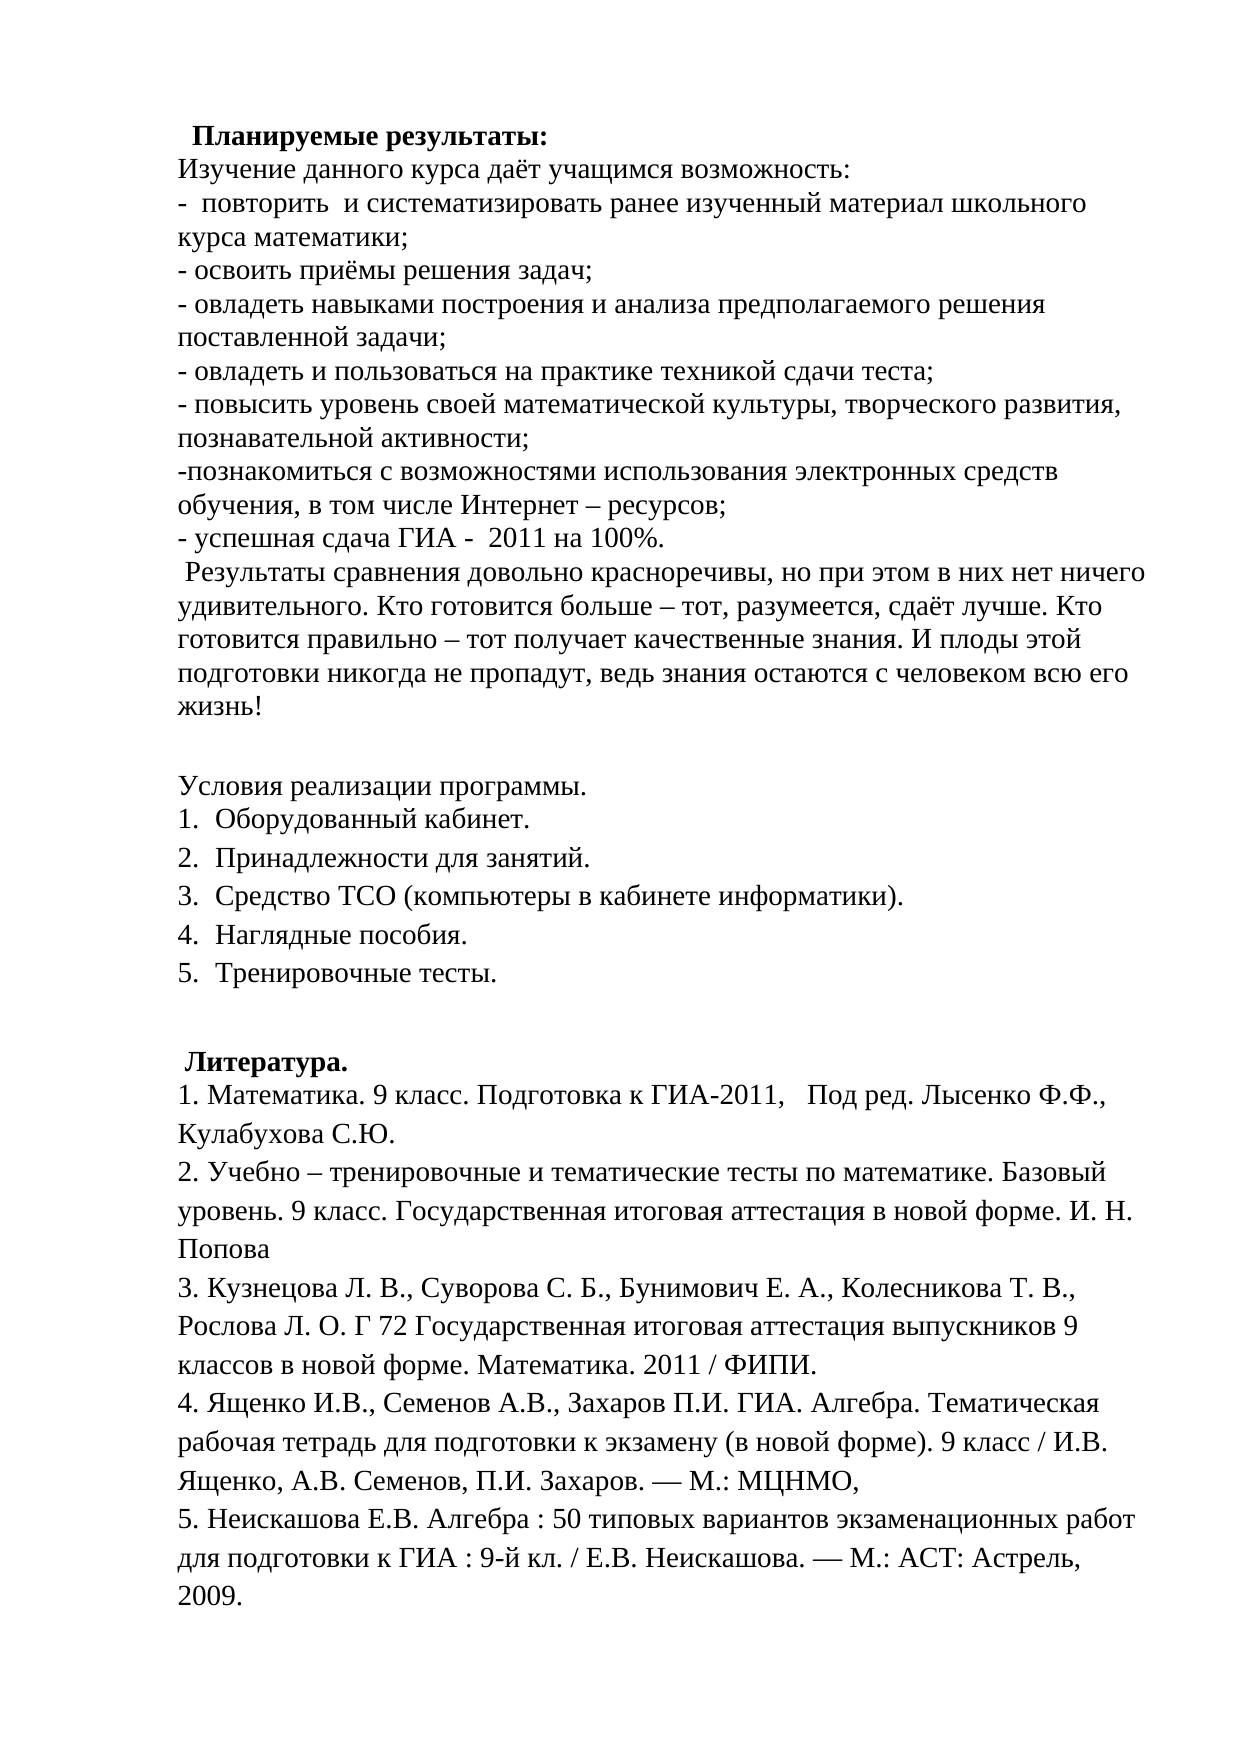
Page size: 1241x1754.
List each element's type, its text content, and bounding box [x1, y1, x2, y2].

text - овладеть навыками построения и анализа предполагаемого решения поставленной задачи; [177, 286, 1152, 353]
text - успешная сдача ГИА - 2011 на 100%. [177, 521, 1152, 554]
list Математика. 9 класс. Подготовка к ГИА-2011, Под ред. Лысенко Ф.Ф., Кулабухова С.Ю. [177, 1077, 1152, 1149]
list Тренировочные тесты. [177, 956, 1152, 989]
list Учебно – тренировочные и тематические тесты по математике. Базовый уровень. 9 класс. Государственная итоговая аттестация в новой форме. И. Н. Попова [177, 1154, 1152, 1265]
list Средство ТСО (компьютеры в кабинете информатики). [177, 878, 1152, 912]
list Принадлежности для занятий. [177, 840, 1152, 873]
text - освоить приёмы решения задач; [177, 252, 1152, 286]
text Изучение данного курса даёт учащимся возможность: [177, 152, 1152, 185]
text -познакомиться с возможностями использования электронных средств обучения, в том числе Интернет – ресурсов; [177, 453, 1152, 521]
text - повысить уровень своей математической культуры, творческого развития, познавательной активности; [177, 386, 1152, 453]
text - повторить и систематизировать ранее изученный материал школьного курса математики; [177, 185, 1152, 252]
text - овладеть и пользоваться на практике техникой сдачи теста; [177, 353, 1152, 386]
list Оборудованный кабинет. [177, 801, 1152, 835]
list Кузнецова Л. В., Суворова С. Б., Бунимович Е. А., Колесникова Т. В., Рослова Л. О. Г 72 Государственная итоговая аттестация выпускников 9 классов в новой форме. Математика. 2011 / ФИПИ. [177, 1270, 1152, 1381]
list Наглядные пособия. [177, 917, 1152, 951]
list Ященко И.В., Семенов А.В., Захаров П.И. ГИА. Алгебра. Тематическая рабочая тетрадь для подготовки к экзамену (в новой форме). 9 класс / И.В. Ященко, А.В. Семенов, П.И. Захаров. — М.: МЦНМО, [177, 1386, 1152, 1496]
list Неискашова Е.В. Алгебра : 50 типовых вариантов экзаменационных работ для подготовки к ГИА : 9-й кл. / Е.В. Неискашова. — М.: ACT: Астрель, 2009. [177, 1501, 1152, 1612]
text Планируемые результаты: [177, 118, 1152, 152]
text Литература. [177, 1044, 1152, 1077]
text Условия реализации программы. [177, 768, 1152, 801]
text Результаты сравнения довольно красноречивы, но при этом в них нет ничего удивительного. Кто готовится больше – тот, разумеется, сдаёт лучше. Кто готовится правильно – тот получает качественные знания. И плоды этой подготовки никогда не пропадут, ведь знания остаются с человеком всю его жизнь! [177, 554, 1152, 722]
